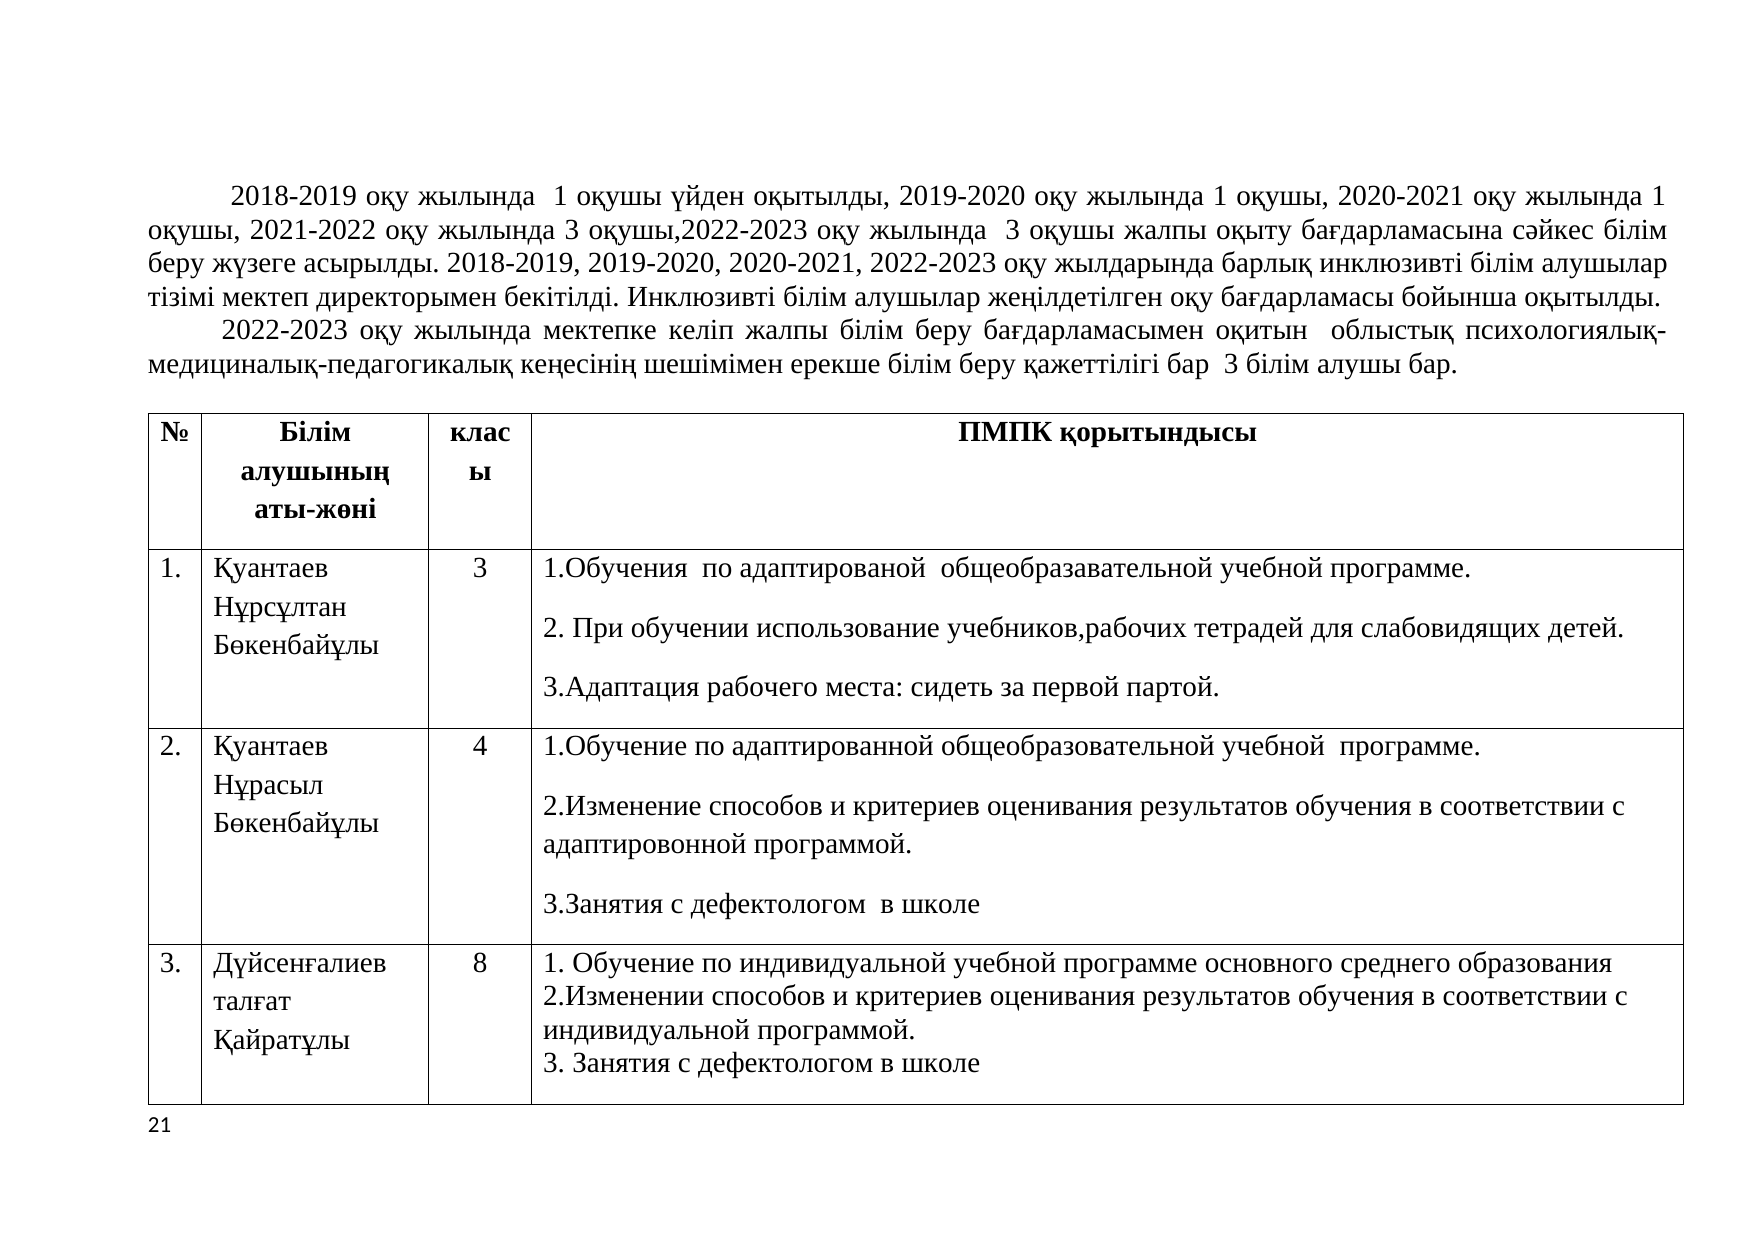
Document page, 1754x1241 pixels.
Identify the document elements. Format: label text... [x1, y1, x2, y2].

table_cell 8 [429, 945, 531, 1104]
table_cell 3 [429, 550, 531, 727]
table_header ПМПК қорытындысы [532, 414, 1683, 549]
table_cell 1. Обучение по индивидуальной учебной программе основного среднего образования 2.Изменении способов и критериев оценивания результатов обучения в соответствии с индивидуальной программой. 3. Занятия с дефектологом в школе [532, 945, 1683, 1104]
table_cell 2. [149, 729, 201, 944]
table_cell 1.Обучения по адаптированой общеобразавательной учебной программе. 2. При обучении использование учебников,рабочих тетрадей для слабовидящих детей. 3.Адаптация рабочего места: сидеть за первой партой. [532, 550, 1683, 727]
table_header № [149, 414, 201, 549]
text 2022-2023 оқу жылында мектепке келіп жалпы білім беру бағдарламасымен оқитын облыстық психологиялық-медициналық-педагогикалық кеңесінің шешімімен ерекше білім беру қажеттілігі бар 3 білім алушы бар. [148, 312, 1668, 379]
table_cell Дүйсенғалиев талғат Қайратұлы [202, 945, 428, 1104]
table_cell Қуантаев Нұрасыл Бөкенбайұлы [202, 729, 428, 944]
table_cell 3. [149, 945, 201, 1104]
table_header Білім алушының аты-жөні [202, 414, 428, 549]
table_cell 1.Обучение по адаптированной общеобразовательной учебной программе. 2.Изменение способов и критериев оценивания результатов обучения в соответствии с адаптировонной программой. 3.Занятия с дефектологом в школе [532, 729, 1683, 944]
table_cell Қуантаев Нұрсұлтан Бөкенбайұлы [202, 550, 428, 727]
table_header класы [429, 414, 531, 549]
table_cell 1. [149, 550, 201, 727]
table_cell 4 [429, 729, 531, 944]
text 2018-2019 оқу жылында 1 оқушы үйден оқытылды, 2019-2020 оқу жылында 1 оқушы, 2020-2021 оқу жылында 1 оқушы, 2021-2022 оқу жылында 3 оқушы,2022-2023 оқу жылында 3 оқушы жалпы оқыту бағдарламасына сәйкес білім беру жүзеге асырылды. 2018-2019, 2019-2020, 2020-2021, 2022-2023 оқу жылдарында барлық инклюзивті білім алушылар тізімі мектеп директорымен бекітілді. Инклюзивті білім алушылар жеңілдетілген оқу бағдарламасы бойынша оқытылды. [148, 178, 1668, 312]
